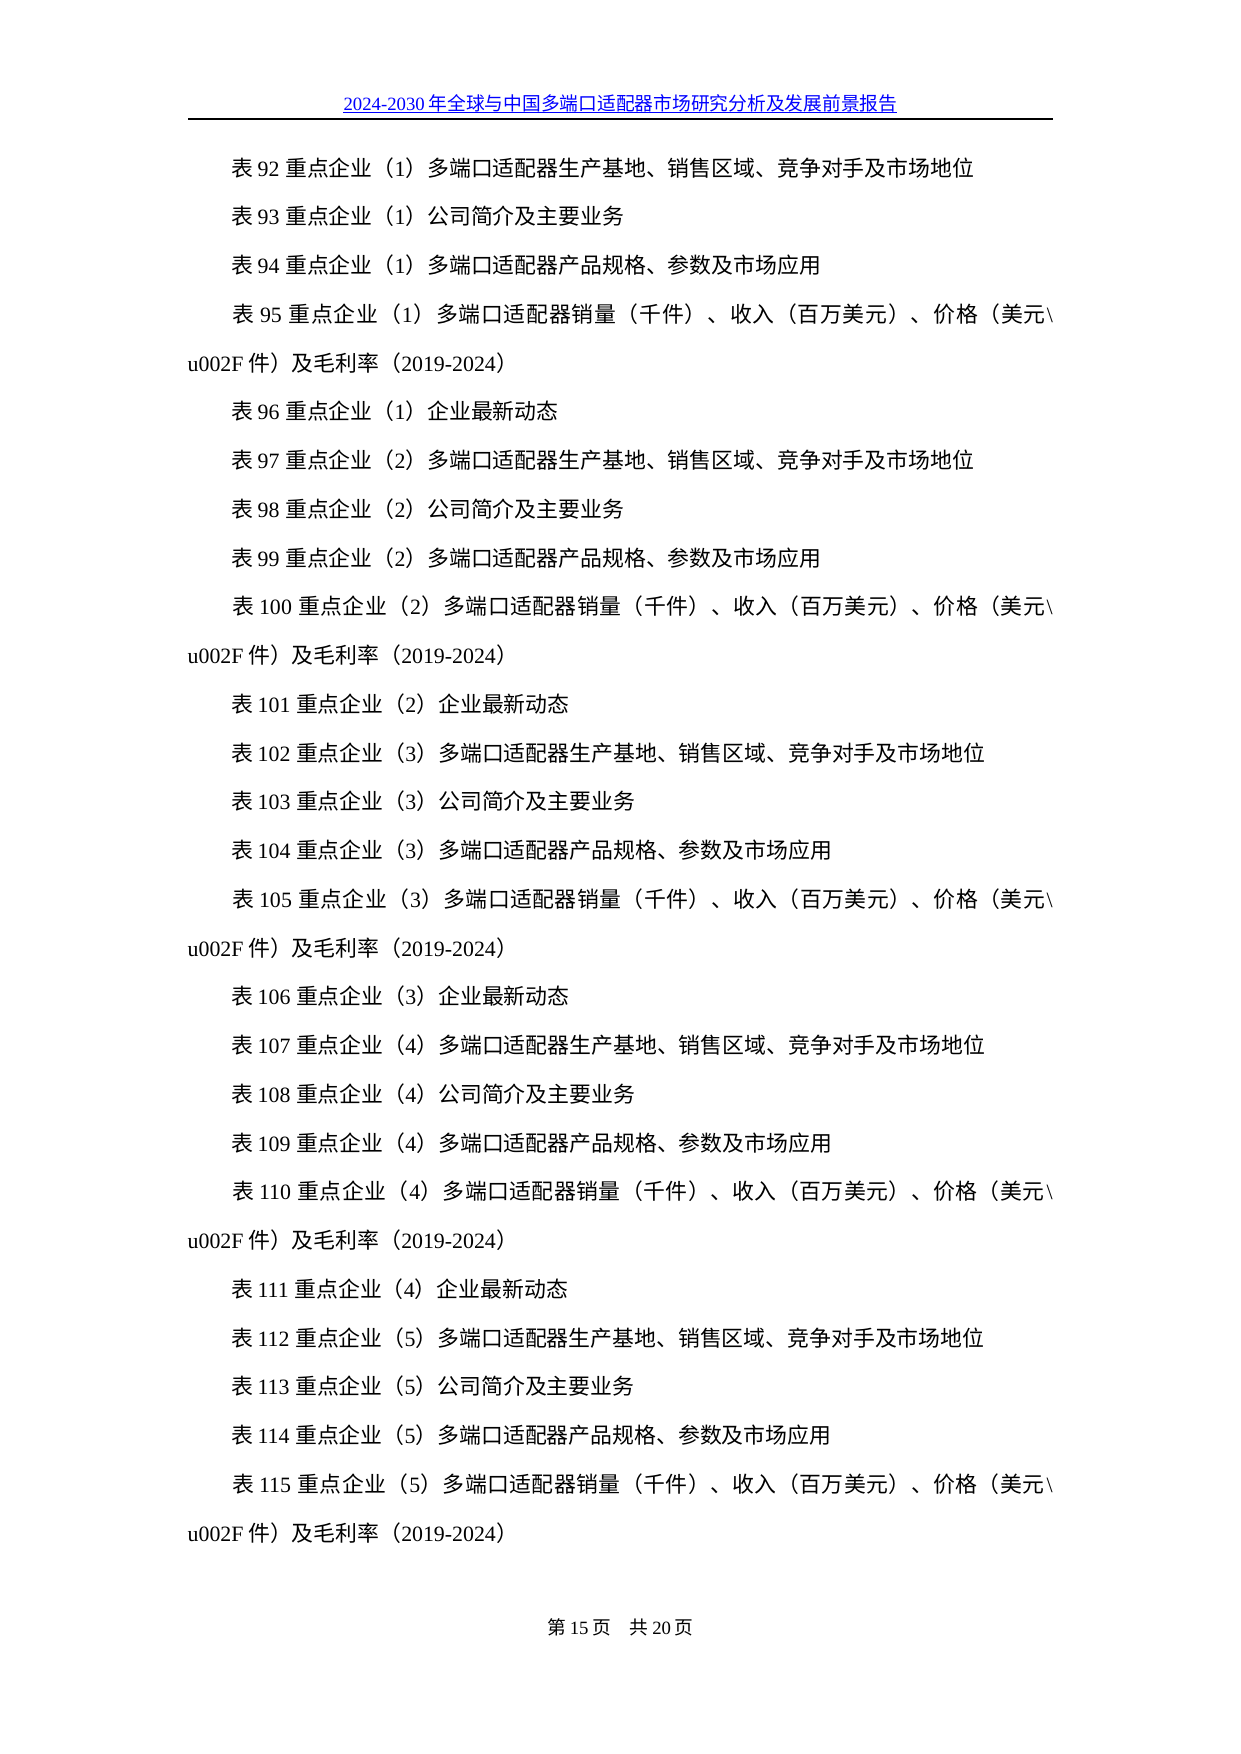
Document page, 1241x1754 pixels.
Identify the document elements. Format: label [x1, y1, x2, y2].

text [187, 150, 1053, 1548]
